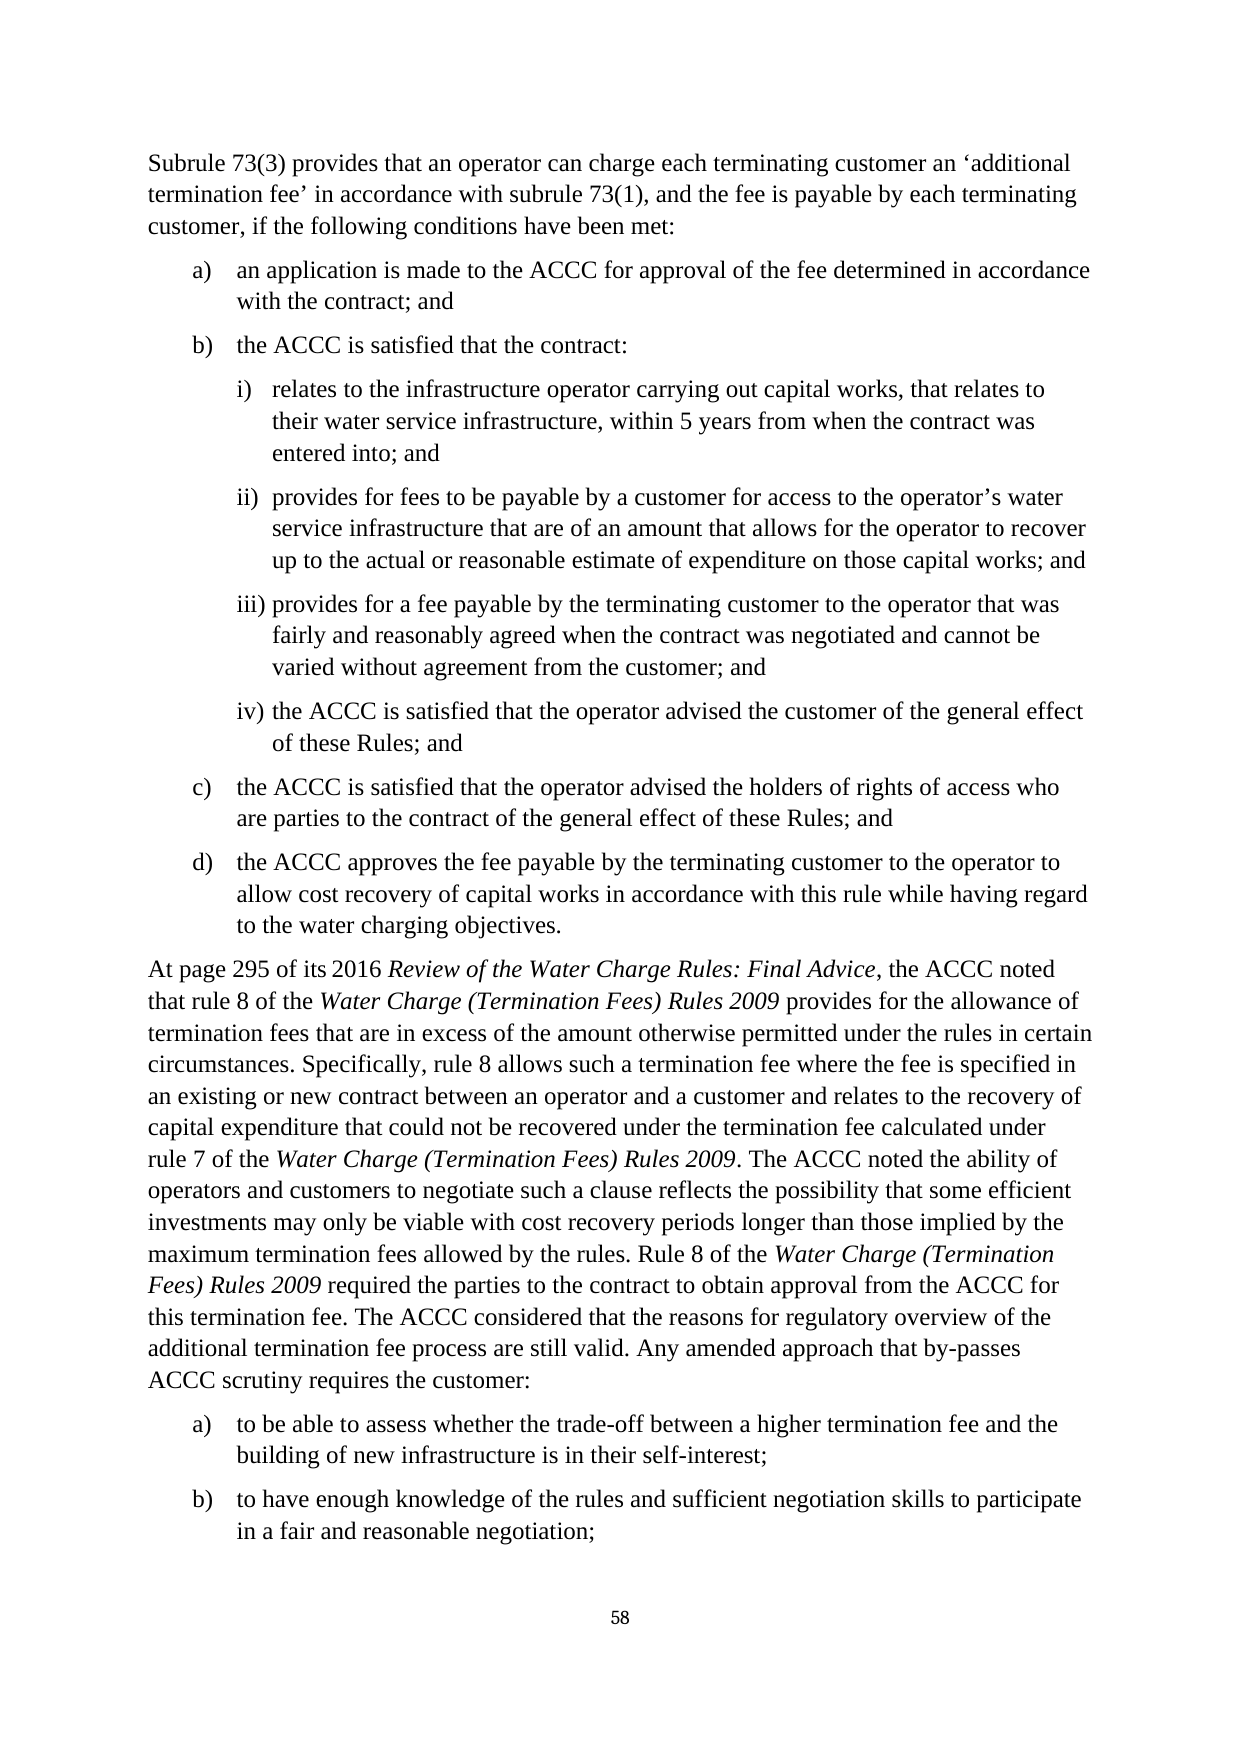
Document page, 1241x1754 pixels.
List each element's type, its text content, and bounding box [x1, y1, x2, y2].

text At page 295 of its 2016 Review of the Water Charge Rules: Final Advice, the ACCC noted that rule 8 of the Water Charge (Termination Fees) Rules 2009 provides for the allowance of termination fees that are in excess of the amount otherwise permitted under the rules in certain circumstances. Specifically, rule 8 allows such a termination fee where the fee is specified in an existing or new contract between an operator and a customer and relates to the recovery of capital expenditure that could not be recovered under the termination fee calculated under rule 7 of the Water Charge (Termination Fees) Rules 2009. The ACCC noted the ability of operators and customers to negotiate such a clause reflects the possibility that some efficient investments may only be viable with cost recovery periods longer than those implied by the maximum termination fees allowed by the rules. Rule 8 of the Water Charge (Termination Fees) Rules 2009 required the parties to the contract to obtain approval from the ACCC for this termination fee. The ACCC considered that the reasons for regulatory overview of the additional termination fee process are still valid. Any amended approach that by-passes ACCC scrutiny requires the customer: [148, 954, 1092, 1394]
list the ACCC is satisfied that the contract: [192, 331, 1092, 359]
list an application is made to the ACCC for approval of the fee determined in accordance with the contract; and [192, 255, 1092, 315]
list the ACCC is satisfied that the operator advised the customer of the general effect of these Rules; and [236, 696, 1092, 756]
list to be able to assess whether the trade-off between a higher termination fee and the building of new infrastructure is in their self-interest; [192, 1409, 1092, 1469]
list to have enough knowledge of the rules and sufficient negotiation skills to participate in a fair and reasonable negotiation; [192, 1484, 1092, 1545]
text Subrule 73(3) provides that an operator can charge each terminating customer an ‘additional termination fee’ in accordance with subrule 73(1), and the fee is payable by each terminating customer, if the following conditions have been met: [148, 148, 1092, 239]
list the ACCC is satisfied that the operator advised the holders of rights of access who are parties to the contract of the general effect of these Rules; and [192, 772, 1092, 832]
list relates to the infrastructure operator carrying out capital works, that relates to their water service infrastructure, within 5 years from when the contract was entered into; and [236, 374, 1092, 466]
list provides for a fee payable by the terminating customer to the operator that was fairly and reasonably agreed when the contract was negotiated and cannot be varied without agreement from the customer; and [236, 589, 1092, 681]
list provides for fees to be payable by a customer for access to the operator’s water service infrastructure that are of an amount that allows for the operator to recover up to the actual or reasonable estimate of expenditure on those capital works; and [236, 482, 1092, 574]
list the ACCC approves the fee payable by the terminating customer to the operator to allow cost recovery of capital works in accordance with this rule while having regard to the water charging objectives. [192, 847, 1092, 939]
